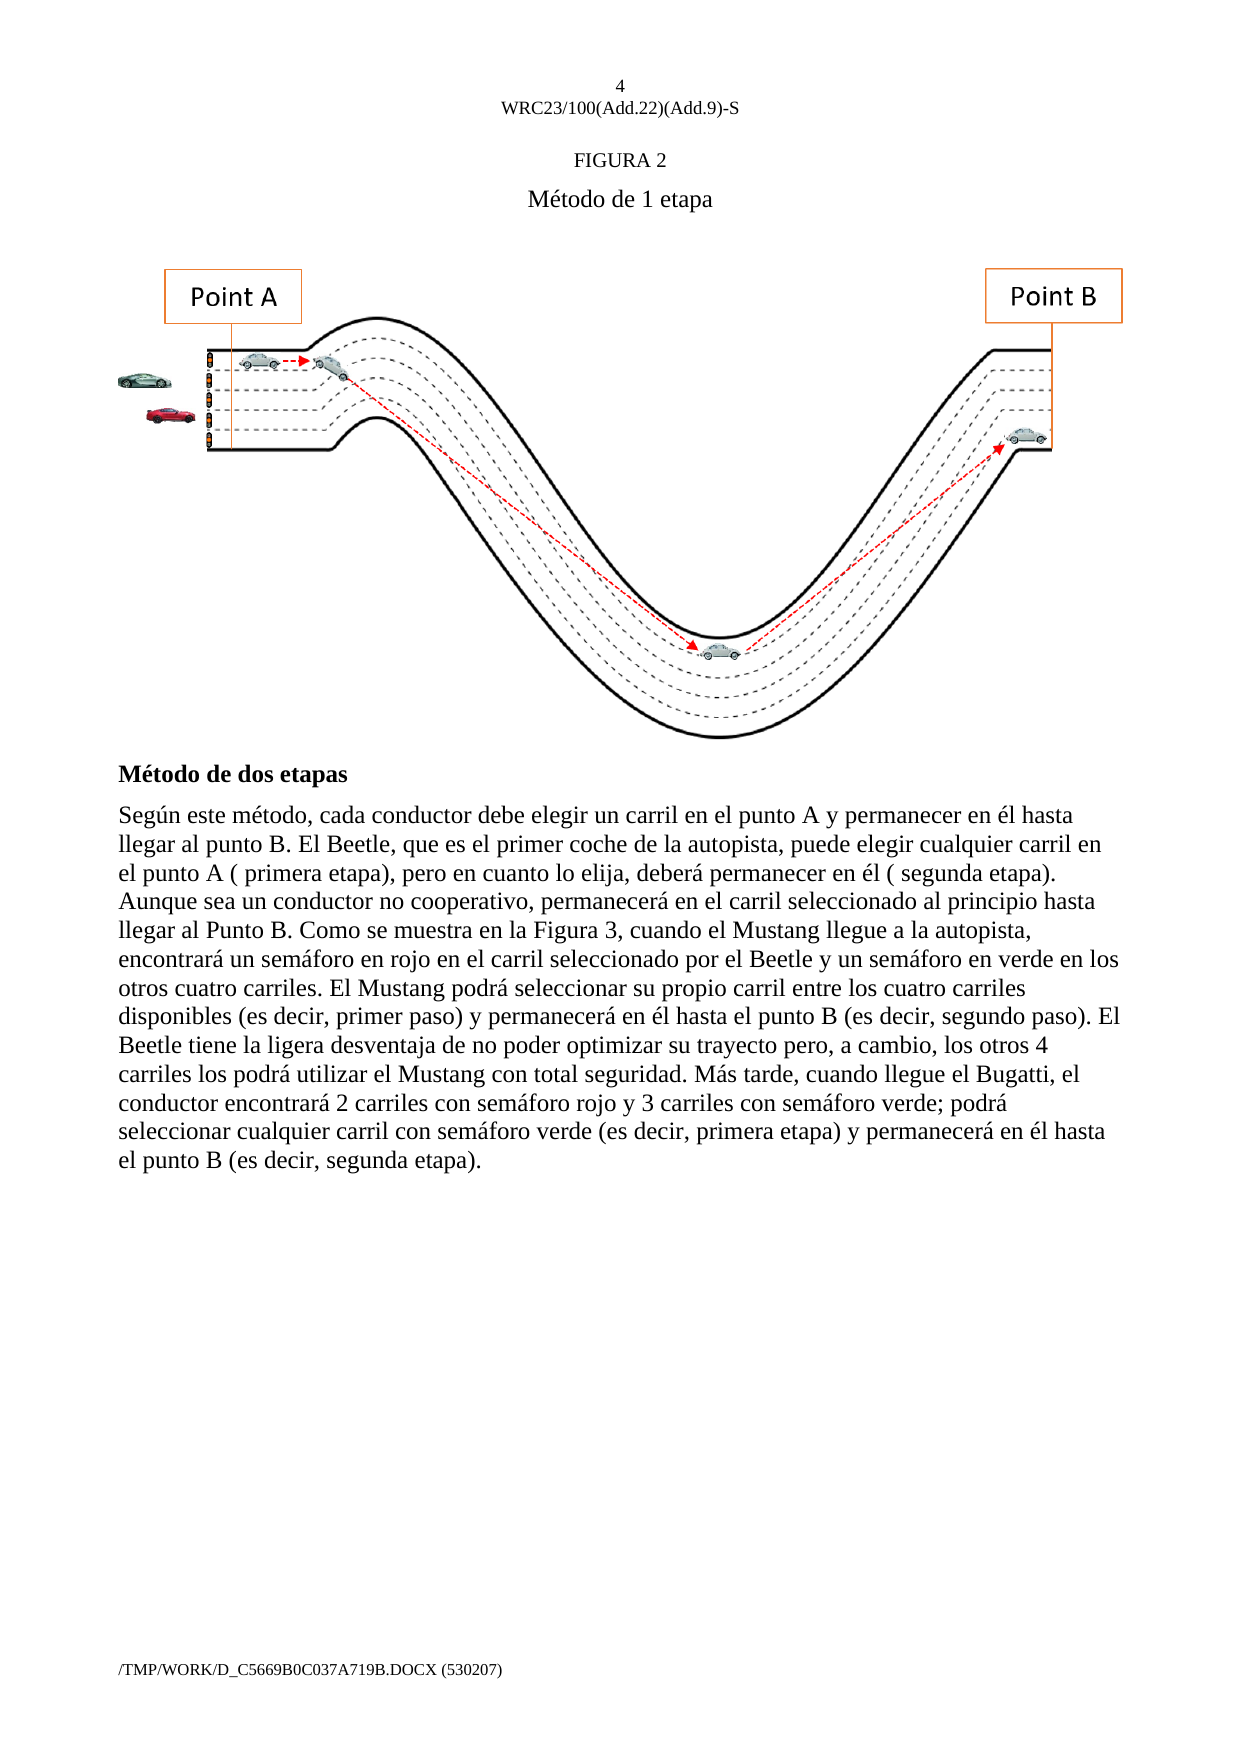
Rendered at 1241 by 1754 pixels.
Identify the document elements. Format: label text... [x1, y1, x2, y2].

text Según este método, cada conductor debe elegir un carril en el punto A y permanecer en él hasta llegar al punto B. El Beetle, que es el primer coche de la autopista, puede elegir cualquier carril en el punto A ( primera etapa), pero en cuanto lo elija, deberá permanecer en él ( segunda etapa). Aunque sea un conductor no cooperativo, permanecerá en el carril seleccionado al principio hasta llegar al Punto B. Como se muestra en la Figura 3, cuando el Mustang llegue a la autopista, encontrará un semáforo en rojo en el carril seleccionado por el Beetle y un semáforo en verde en los otros cuatro carriles. El Mustang podrá seleccionar su propio carril entre los cuatro carriles disponibles (es decir, primer paso) y permanecerá en él hasta el punto B (es decir, segundo paso). El Beetle tiene la ligera desventaja de no poder optimizar su trayecto pero, a cambio, los otros 4 carriles los podrá utilizar el Mustang con total seguridad. Más tarde, cuando llegue el Bugatti, el conductor encontrará 2 carriles con semáforo rojo y 3 carriles con semáforo verde; podrá seleccionar cualquier carril con semáforo verde (es decir, primera etapa) y permanecerá en él hasta el punto B (es decir, segunda etapa). [118, 800, 1122, 1174]
title Método de 1 etapa [118, 184, 1122, 213]
subtitle Método de dos etapas [118, 759, 1122, 788]
picture [118, 263, 1128, 743]
text FigurA 2 [118, 148, 1122, 172]
